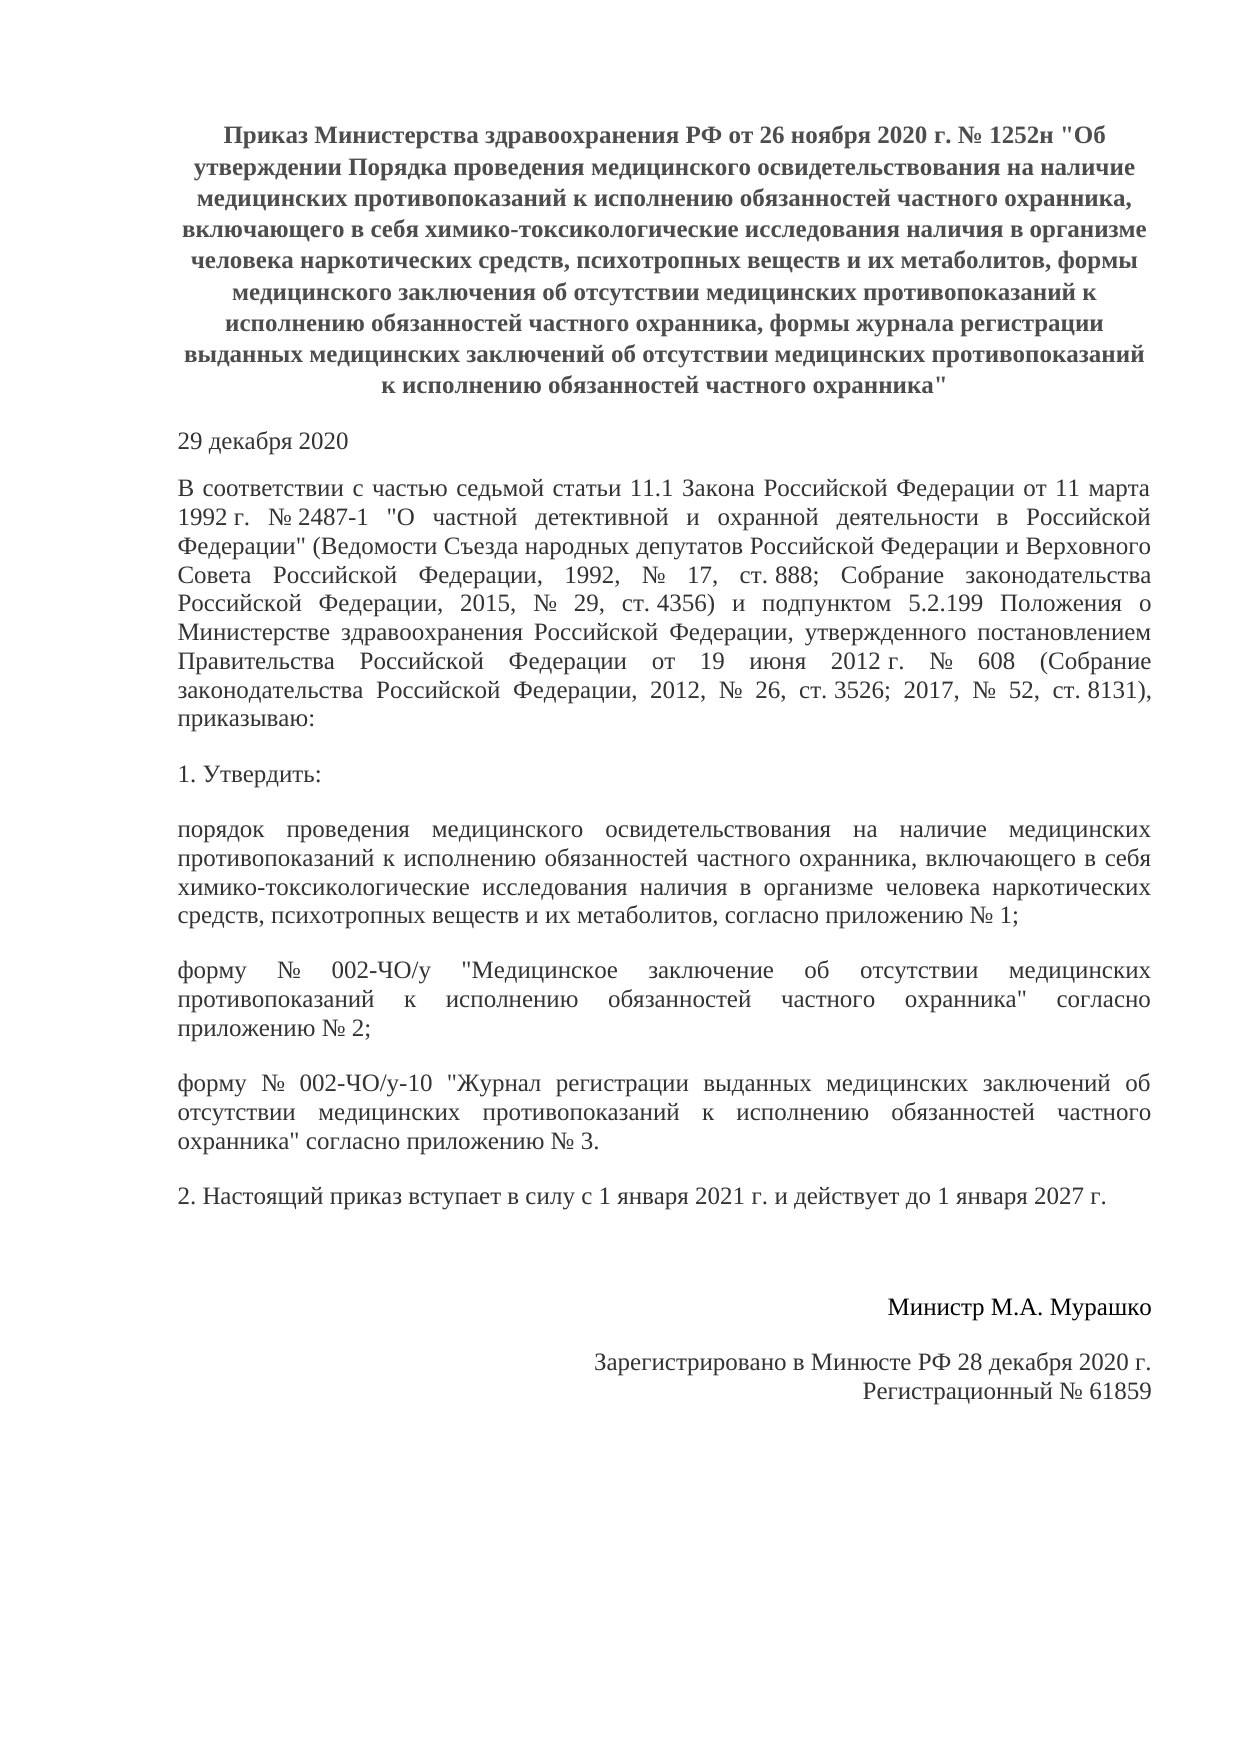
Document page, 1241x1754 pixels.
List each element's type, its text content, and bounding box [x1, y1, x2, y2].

text Министр М.А. Мурашко [177, 1292, 1152, 1321]
text Приказ Министерства здравоохранения РФ от 26 ноября 2020 г. № 1252н "Об утверждении Порядка проведения медицинского освидетельствования на наличие медицинских противопоказаний к исполнению обязанностей частного охранника, включающего в себя химико-токсикологические исследования наличия в организме человека наркотических средств, психотропных веществ и их метаболитов, формы медицинского заключения об отсутствии медицинских противопоказаний к исполнению обязанностей частного охранника, формы журнала регистрации выданных медицинских заключений об отсутствии медицинских противопоказаний к исполнению обязанностей частного охранника" [177, 118, 1152, 399]
text 1. Утвердить: [177, 759, 1152, 787]
text 2. Настоящий приказ вступает в силу с 1 января 2021 г. и действует до 1 января 2027 г. [177, 1181, 1152, 1210]
text порядок проведения медицинского освидетельствования на наличие медицинских противопоказаний к исполнению обязанностей частного охранника, включающего в себя химико-токсикологические исследования наличия в организме человека наркотических средств, психотропных веществ и их метаболитов, согласно приложению № 1; [177, 814, 1152, 929]
text В соответствии с частью седьмой статьи 11.1 Закона Российской Федерации от 11 марта 1992 г. № 2487-1 "О частной детективной и охранной деятельности в Российской Федерации" (Ведомости Съезда народных депутатов Российской Федерации и Верховного Совета Российской Федерации, 1992, № 17, ст. 888; Собрание законодательства Российской Федерации, 2015, № 29, ст. 4356) и подпунктом 5.2.199 Положения о Министерстве здравоохранения Российской Федерации, утвержденного постановлением Правительства Российской Федерации от 19 июня 2012 г. № 608 (Собрание законодательства Российской Федерации, 2012, № 26, ст. 3526; 2017, № 52, ст. 8131), приказываю: [177, 473, 1152, 732]
text Зарегистрировано в Минюсте РФ 28 декабря 2020 г. Регистрационный № 61859 [177, 1347, 1152, 1405]
text 29 декабря 2020 [177, 426, 1152, 455]
text форму № 002-ЧО/у-10 "Журнал регистрации выданных медицинских заключений об отсутствии медицинских противопоказаний к исполнению обязанностей частного охранника" согласно приложению № 3. [177, 1068, 1152, 1155]
text форму № 002-ЧО/у "Медицинское заключение об отсутствии медицинских противопоказаний к исполнению обязанностей частного охранника" согласно приложению № 2; [177, 956, 1152, 1042]
